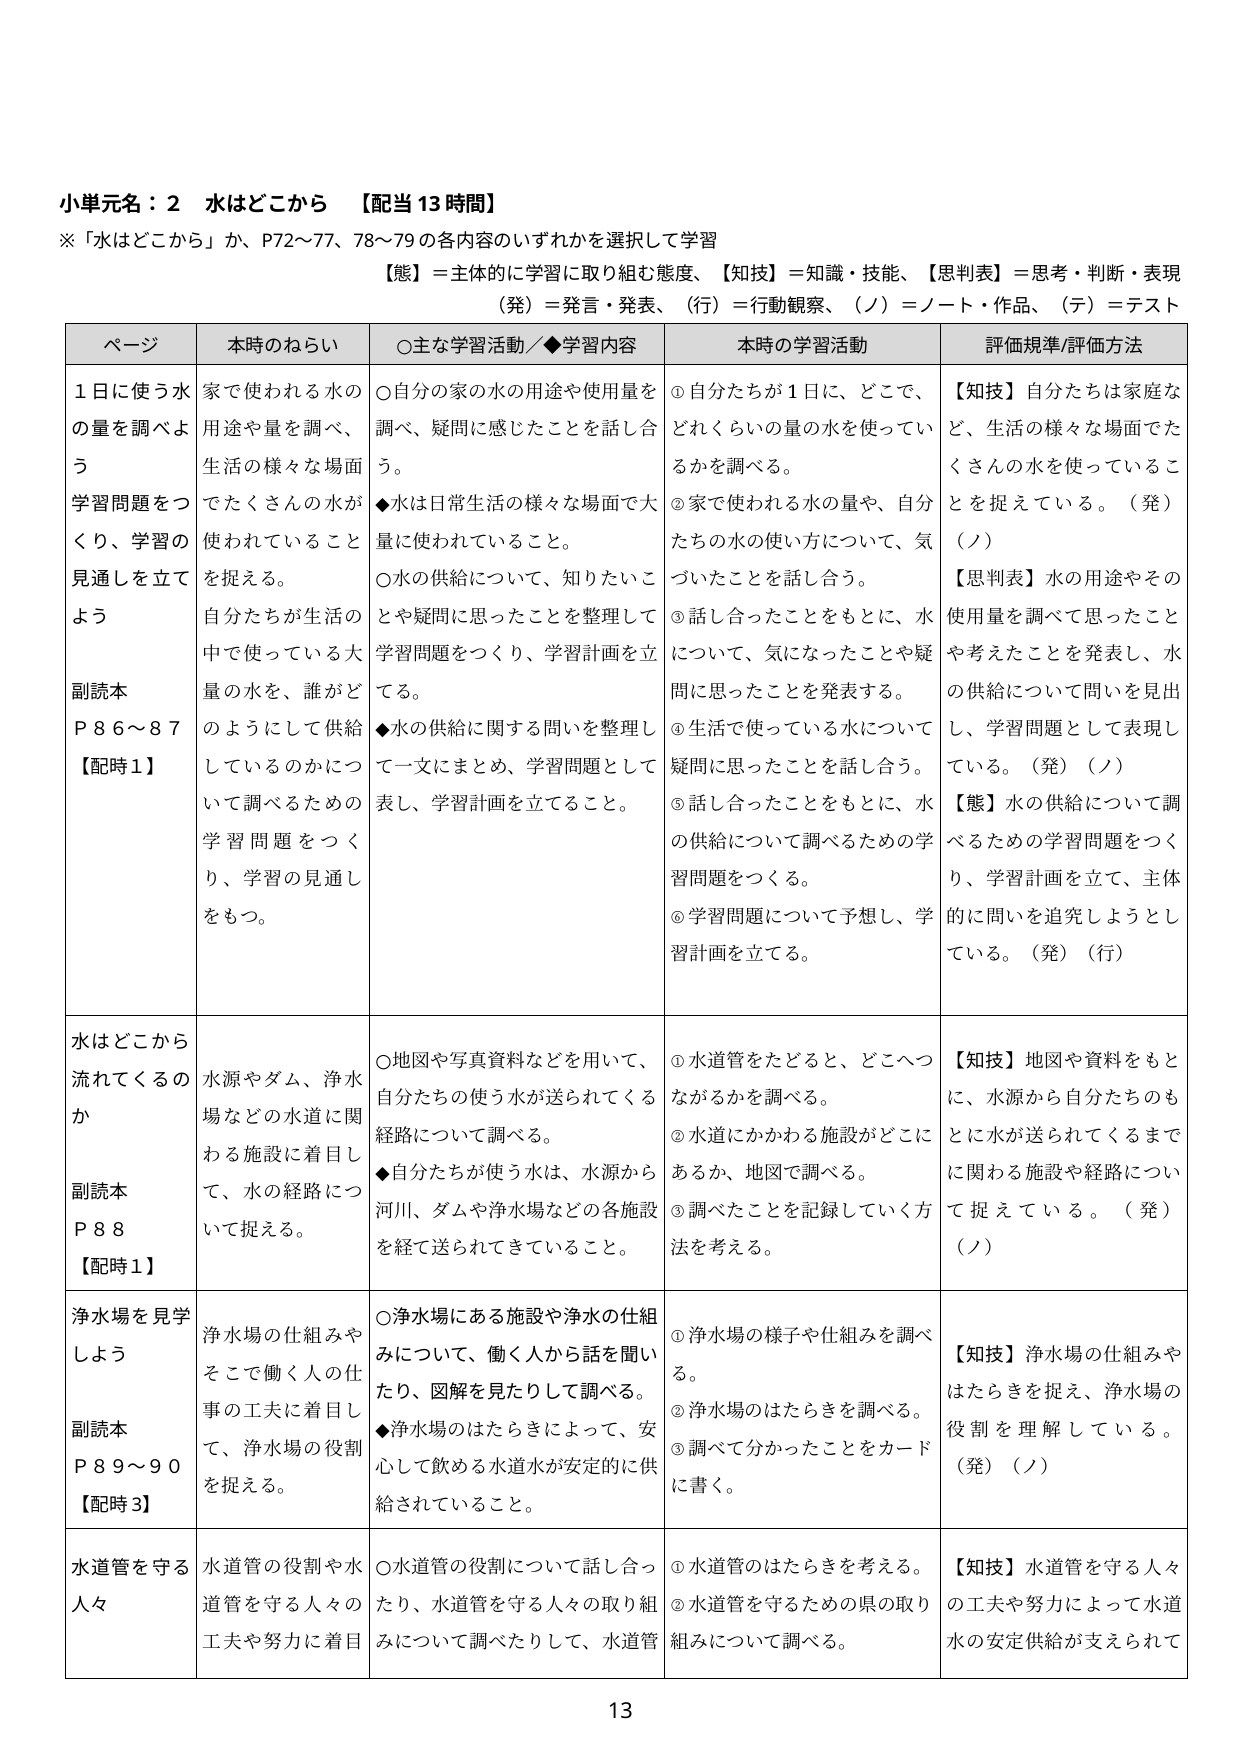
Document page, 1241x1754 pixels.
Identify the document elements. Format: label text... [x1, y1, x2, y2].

table_cell ①水道管をたどると、どこへつながるかを調べる。 ②水道にかかわる施設がどこにあるか、地図で調べる。 ③調べたことを記録していく方法を考える。 [665, 1016, 940, 1290]
table_cell 水源やダム、浄水場などの水道に関わる施設に着目して、水の経路について捉える。 [197, 1016, 369, 1290]
table_cell ○浄水場にある施設や浄水の仕組みについて、働く人から話を聞いたり、図解を見たりして調べる。 ◆浄水場のはたらきによって、安心して飲める水道水が安定的に供給されていること。 [370, 1291, 664, 1528]
table_cell ①自分たちが1日に、どこで、どれくらいの量の水を使っているかを調べる。 ②家で使われる水の量や、自分たちの水の使い方について、気づいたことを話し合う。 ③話し合ったことをもとに、水について、気になったことや疑問に思ったことを発表する。 ④生活で使っている水について疑問に思ったことを話し合う。 ⑤話し合ったことをもとに、水の供給について調べるための学習問題をつくる。 ⑥学習問題について予想し、学習計画を立てる。 [665, 365, 940, 1015]
text ※「水はどこから」か、P72～77、78～79の各内容のいずれかを選択して学習 [59, 221, 1181, 258]
table_cell ○地図や写真資料などを用いて、自分たちの使う水が送られてくる経路について調べる。 ◆自分たちが使う水は、水源から河川、ダムや浄水場などの各施設を経て送られてきていること。 [370, 1016, 664, 1290]
table_cell ①浄水場の様子や仕組みを調べる。 ②浄水場のはたらきを調べる。 ③調べて分かったことをカードに書く。 [665, 1291, 940, 1528]
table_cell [197, 1529, 369, 1678]
table_cell １日に使う水の量を調べよう 学習問題をつくり、学習の見通しを立てよう 副読本 Ｐ８６～８７ 【配時１】 [66, 365, 196, 1015]
table_cell ○自分の家の水の用途や使用量を調べ、疑問に感じたことを話し合う。 ◆水は日常生活の様々な場面で大量に使われていること。 ○水の供給について、知りたいことや疑問に思ったことを整理して学習問題をつくり、学習計画を立てる。 ◆水の供給に関する問いを整理して一文にまとめ、学習問題として表し、学習計画を立てること。 [370, 365, 664, 1015]
table_cell 【知技】地図や資料をもとに、水源から自分たちのもとに水が送られてくるまでに関わる施設や経路について捉えている。（発）（ノ） [941, 1016, 1187, 1290]
text 小単元名：２ 水はどこから 【配当13時間】 [59, 183, 1181, 221]
table_cell 水はどこから流れてくるのか 副読本 Ｐ８８ 【配時１】 [66, 1016, 196, 1290]
table_cell 浄水場を見学しよう 副読本 Ｐ８９～９０ 【配時3】 [66, 1291, 196, 1528]
table_cell 【知技】浄水場の仕組みやはたらきを捉え、浄水場の役割を理解している。（発）（ノ） [941, 1291, 1187, 1528]
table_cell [66, 1529, 196, 1678]
table_header 本時のねらい [197, 324, 369, 364]
table_header ページ [66, 324, 196, 364]
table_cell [370, 1529, 664, 1678]
text （発）＝発言・発表、（行）＝行動観察、（ノ）＝ノート・作品、（テ）＝テスト [59, 285, 1181, 323]
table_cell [941, 1529, 1187, 1678]
table_cell 【知技】自分たちは家庭など、生活の様々な場面でたくさんの水を使っていることを捉えている。（発）（ノ） 【思判表】水の用途やその使用量を調べて思ったことや考えたことを発表し、水の供給について問いを見出し、学習問題として表現している。（発）（ノ） 【態】水の供給について調べるための学習問題をつくり、学習計画を立て、主体的に問いを追究しようとしている。（発）（行） [941, 365, 1187, 1015]
table_cell 家で使われる水の用途や量を調べ、生活の様々な場面でたくさんの水が使われていることを捉える。 自分たちが生活の中で使っている大量の水を、誰がどのようにして供給しているのかについて調べるための学習問題をつくり、学習の見通しをもつ。 [197, 365, 369, 1015]
text 【態】＝主体的に学習に取り組む態度、【知技】＝知識・技能、【思判表】＝思考・判断・表現 [59, 258, 1181, 285]
table_header 本時の学習活動 [665, 324, 940, 364]
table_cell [665, 1529, 940, 1678]
table_header 評価規準/評価方法 [941, 324, 1187, 364]
table_header ○主な学習活動／◆学習内容 [370, 324, 664, 364]
table_cell 浄水場の仕組みやそこで働く人の仕事の工夫に着目して、浄水場の役割を捉える。 [197, 1291, 369, 1528]
